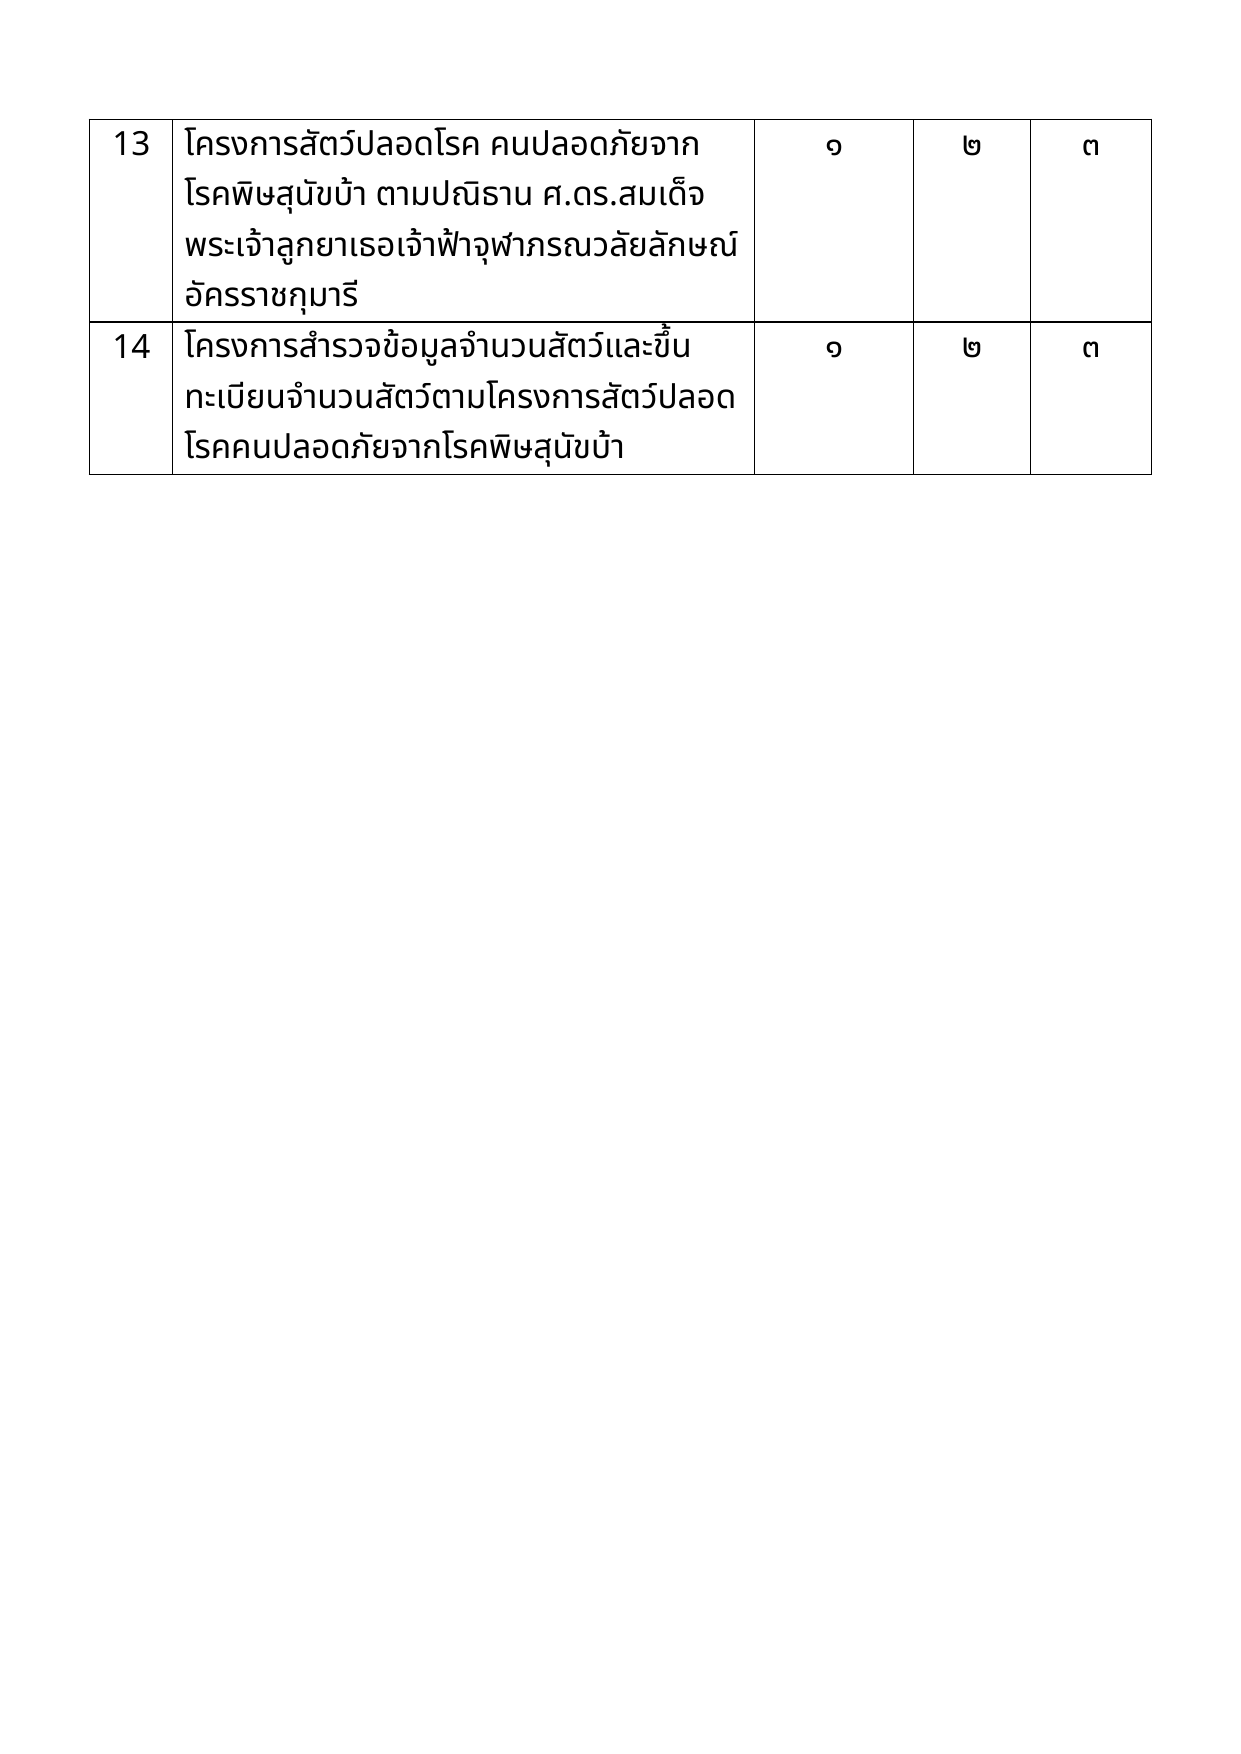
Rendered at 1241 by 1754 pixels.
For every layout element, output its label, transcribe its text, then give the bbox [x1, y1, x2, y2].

table_cell 14 [90, 323, 172, 474]
table_cell 13 [90, 120, 172, 321]
table_cell ๓ [1031, 120, 1151, 321]
table_cell ๓ [1031, 323, 1151, 474]
table_cell ๑ [755, 120, 913, 321]
table_cell ๑ [755, 323, 913, 474]
table_cell ๒ [914, 323, 1030, 474]
table_cell โครงการสัตว์ปลอดโรค คนปลอดภัยจากโรคพิษสุนัขบ้า ตามปณิธาน ศ.ดร.สมเด็จพระเจ้าลูกยาเธอเจ้าฟ้าจุฬาภรณวลัยลักษณ์ อัครราชกุมารี [173, 120, 754, 321]
table_cell ๒ [914, 120, 1030, 321]
table_cell โครงการสำรวจข้อมูลจำนวนสัตว์และขึ้นทะเบียนจำนวนสัตว์ตามโครงการสัตว์ปลอดโรคคนปลอดภัยจากโรคพิษสุนัขบ้า [173, 323, 754, 474]
